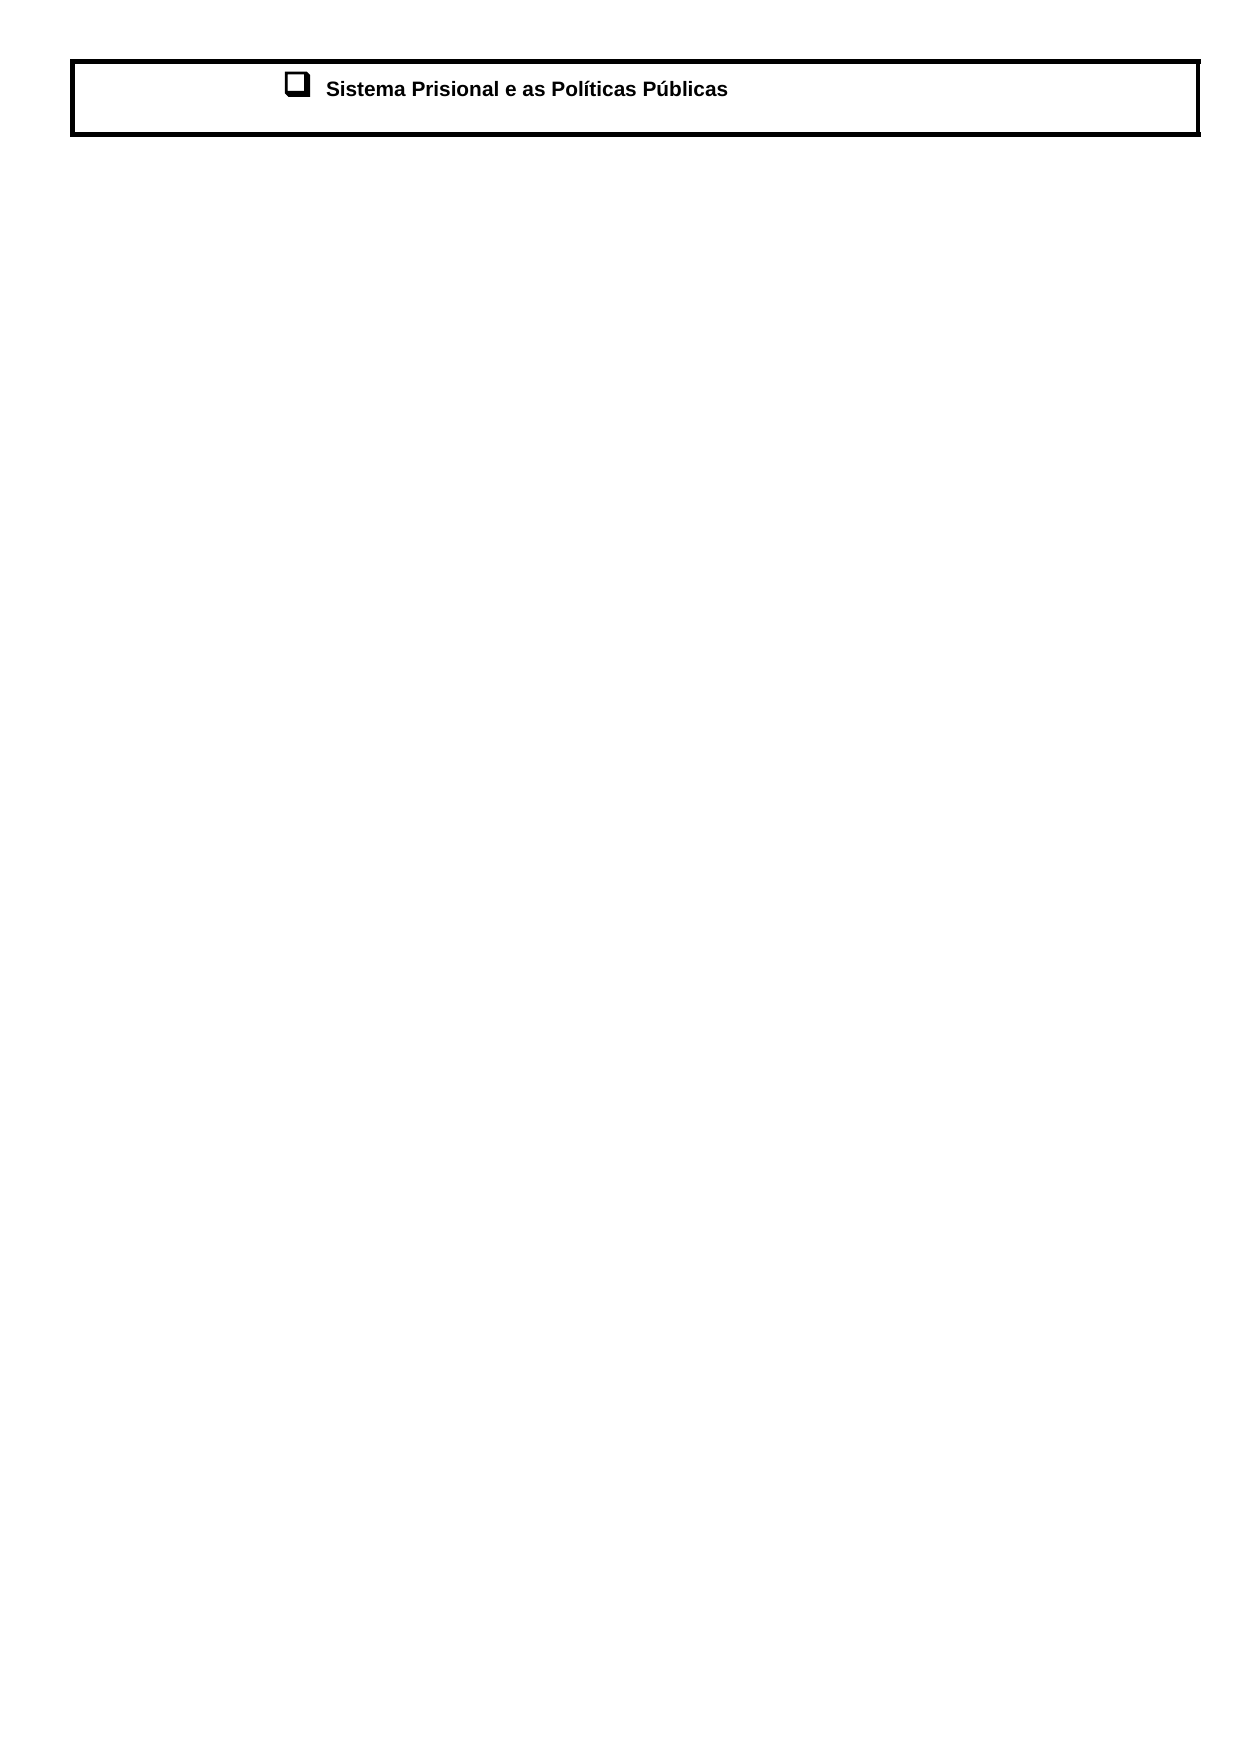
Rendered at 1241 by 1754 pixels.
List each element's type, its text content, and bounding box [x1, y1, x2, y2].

table_cell Sistema Prisional e as Políticas Públicas [270, 64, 1196, 132]
table_cell [75, 64, 270, 132]
